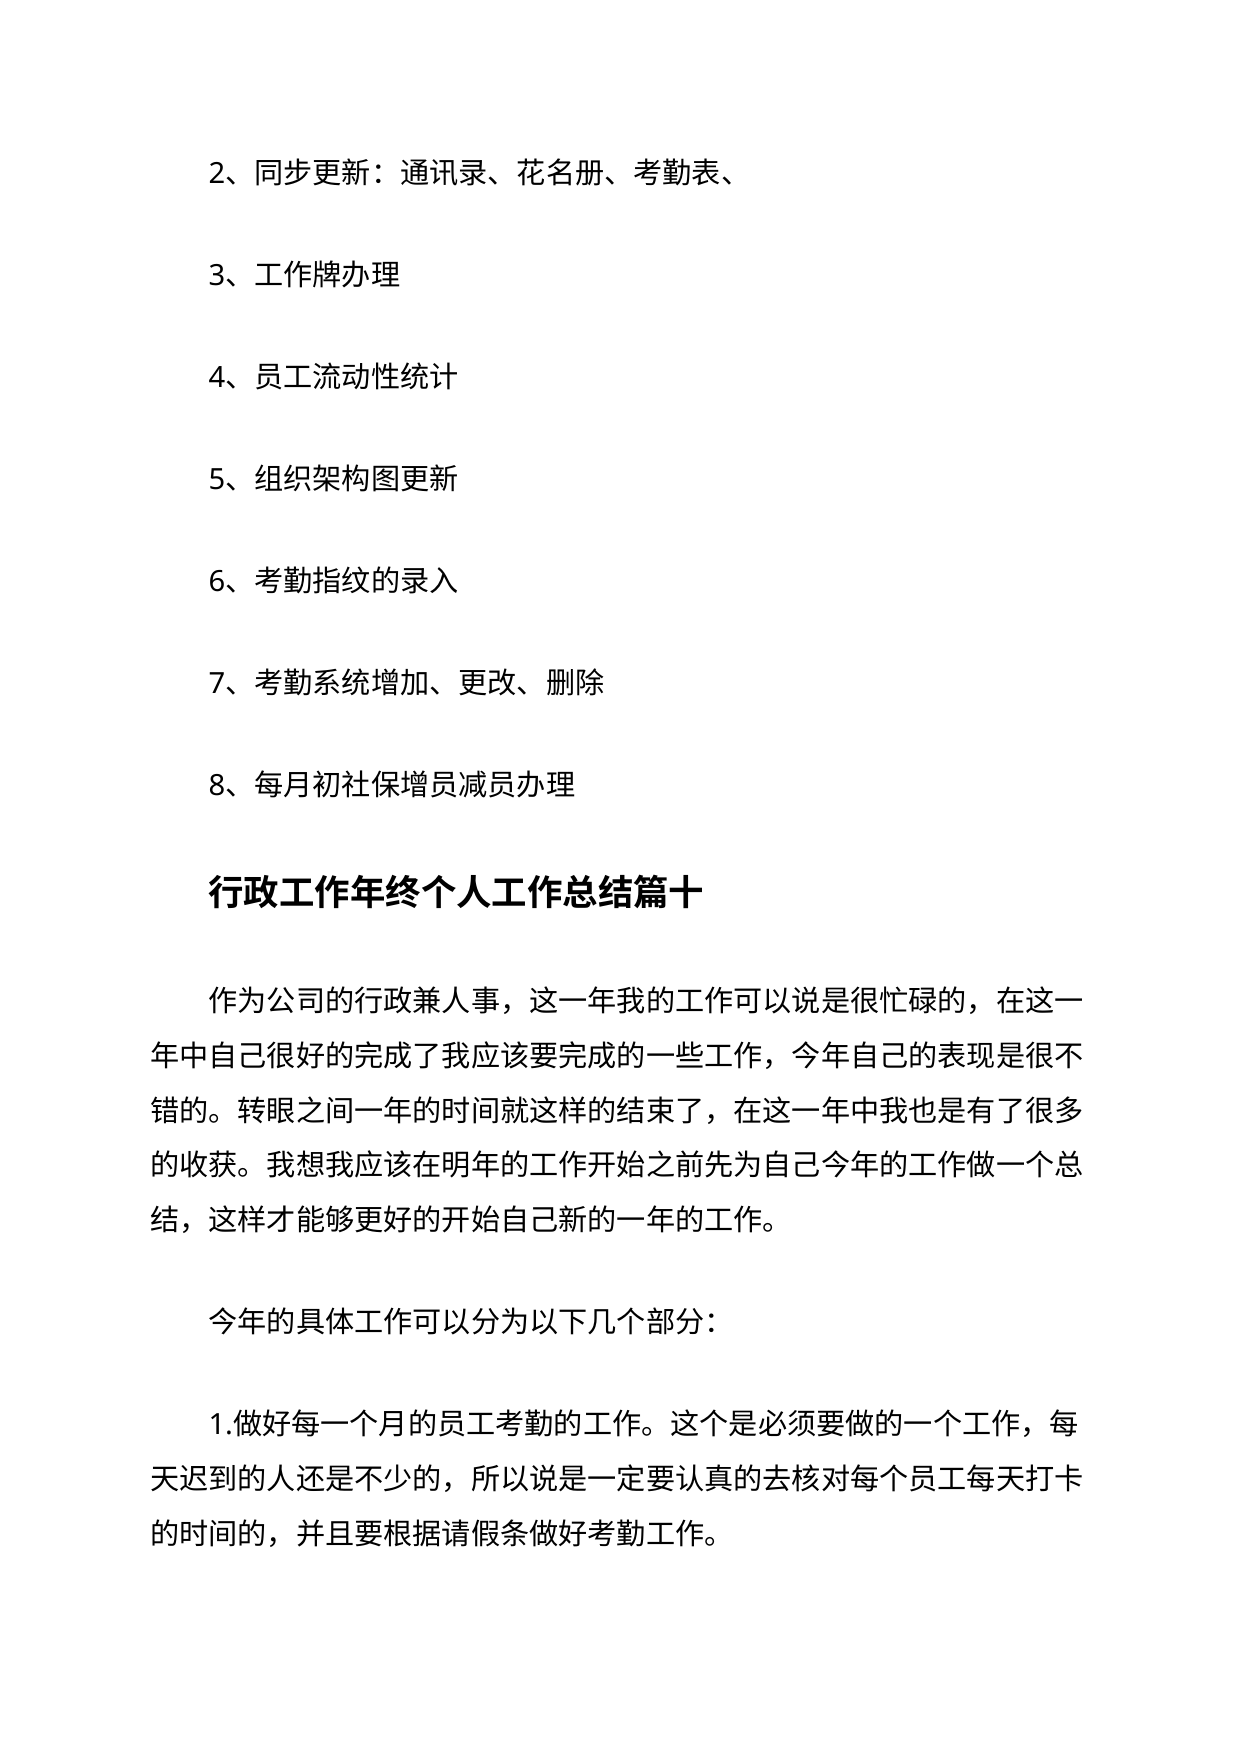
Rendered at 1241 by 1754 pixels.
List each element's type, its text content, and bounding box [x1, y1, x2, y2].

text 2、同步更新：通讯录、花名册、考勤表、 [150, 150, 1090, 192]
text 3、工作牌办理 [150, 252, 1090, 294]
text 5、组织架构图更新 [150, 456, 1090, 498]
text 1.做好每一个月的员工考勤的工作。这个是必须要做的一个工作，每天迟到的人还是不少的，所以说是一定要认真的去核对每个员工每天打卡的时间的，并且要根据请假条做好考勤工作。 [150, 1400, 1090, 1553]
text 8、每月初社保增员减员办理 [150, 762, 1090, 804]
text 今年的具体工作可以分为以下几个部分： [150, 1299, 1090, 1341]
text 6、考勤指纹的录入 [150, 558, 1090, 600]
text 4、员工流动性统计 [150, 354, 1090, 396]
text 作为公司的行政兼人事，这一年我的工作可以说是很忙碌的，在这一年中自己很好的完成了我应该要完成的一些工作，今年自己的表现是很不错的。转眼之间一年的时间就这样的结束了，在这一年中我也是有了很多的收获。我想我应该在明年的工作开始之前先为自己今年的工作做一个总结，这样才能够更好的开始自己新的一年的工作。 [150, 977, 1090, 1239]
text 行政工作年终个人工作总结篇十 [150, 864, 1090, 915]
text 7、考勤系统增加、更改、删除 [150, 660, 1090, 702]
